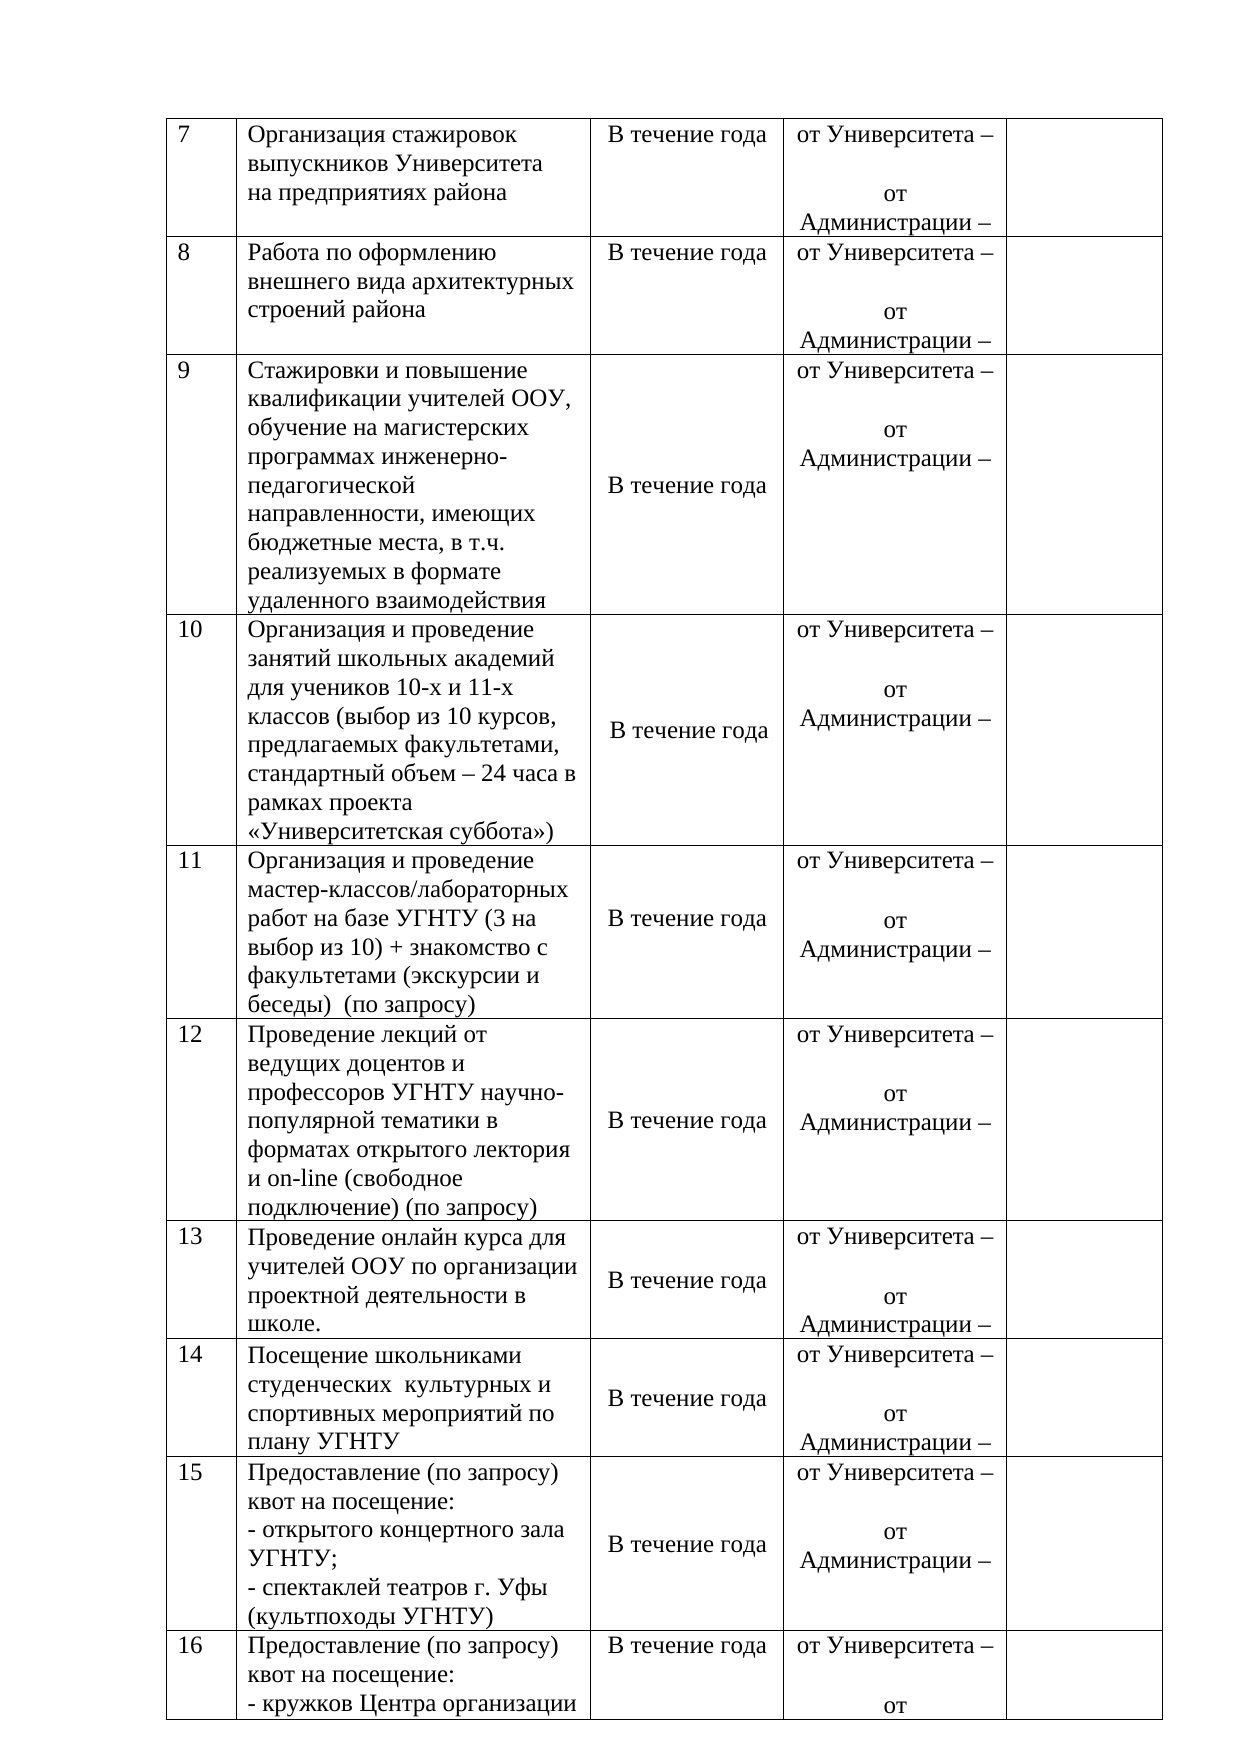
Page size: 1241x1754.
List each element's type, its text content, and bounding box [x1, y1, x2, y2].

table_cell [1007, 615, 1162, 844]
table_cell 14 [167, 1339, 236, 1456]
table_cell Стажировки и повышение квалификации учителей ООУ, обучение на магистерских программах инженерно-педагогической направленности, имеющих бюджетные места, в т.ч. реализуемых в формате удаленного взаимодействия [237, 355, 590, 613]
table_cell [1007, 355, 1162, 613]
table_cell В течение года [591, 1339, 783, 1456]
table_cell от Университета – от Администрации – [784, 237, 1006, 354]
table_cell [1007, 1631, 1162, 1719]
table_cell [1007, 1339, 1162, 1456]
table_cell 11 [167, 846, 236, 1018]
table_cell [1007, 119, 1162, 236]
table_cell от Университета – от Администрации – [784, 355, 1006, 613]
table_cell Организация и проведение мастер-классов/лабораторных работ на базе УГНТУ (3 на выбор из 10) + знакомство с факультетами (экскурсии и беседы) (по запросу) [237, 846, 590, 1018]
table_cell В течение года [591, 119, 783, 236]
table_cell Проведение лекций от ведущих доцентов и профессоров УГНТУ научно-популярной тематики в форматах открытого лектория и on-line (свободное подключение) (по запросу) [463, 1019, 590, 1220]
table_cell В течение года [591, 846, 783, 1018]
table_cell В течение года [591, 237, 783, 354]
table_cell В течение года [591, 1457, 783, 1629]
table_cell В течение года [591, 1221, 783, 1338]
table_cell от Университета – от Администрации – [784, 1019, 1006, 1220]
table_cell [1007, 846, 1162, 1018]
table_cell 15 [167, 1457, 236, 1629]
table_cell Организация стажировок выпускников Университета на предприятиях района [237, 119, 590, 236]
table_cell 16 [167, 1631, 236, 1719]
table_cell [1007, 237, 1162, 354]
table_cell от Университета – от Администрации – [784, 1221, 1006, 1338]
table_cell Организация и проведение занятий школьных академий для учеников 10-х и 11-х классов (выбор из 10 курсов, предлагаемых факультетами, стандартный объем – 24 часа в рамках проекта «Университетская суббота») [237, 615, 590, 844]
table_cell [784, 1457, 1006, 1629]
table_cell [784, 1631, 1006, 1719]
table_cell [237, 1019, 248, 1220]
table_cell [1007, 1019, 1162, 1220]
table_cell Посещение школьниками студенческих культурных и спортивных мероприятий по плану УГНТУ [237, 1339, 590, 1456]
table_cell 9 [167, 355, 236, 613]
table_cell [1007, 1457, 1162, 1629]
table_cell В течение года [591, 615, 783, 844]
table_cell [784, 119, 1006, 236]
table_cell В течение года [591, 355, 783, 613]
table_cell Проведение онлайн курса для учителей ООУ по организации проектной деятельности в школе. [237, 1221, 590, 1338]
table_cell от Университета – от Администрации – [784, 1339, 1006, 1456]
table_cell Работа по оформлению внешнего вида архитектурных строений района [237, 237, 590, 354]
table_cell от Университета – от Администрации – [784, 615, 1006, 844]
table_cell от Университета – от Администрации – [784, 846, 1006, 1018]
table_cell Предоставление (по запросу) квот на посещение: - открытого концертного зала УГНТУ; - спектаклей театров г. Уфы (культпоходы УГНТУ) [237, 1457, 590, 1629]
table_cell 12 [167, 1019, 236, 1220]
table_cell В течение года [591, 1019, 783, 1220]
table_cell 7 [167, 119, 236, 236]
table_cell 8 [167, 237, 236, 354]
table_cell [1007, 1221, 1162, 1338]
table_cell В течение года [591, 1631, 783, 1719]
table_cell 10 [167, 615, 236, 844]
table_cell 13 [167, 1221, 236, 1338]
